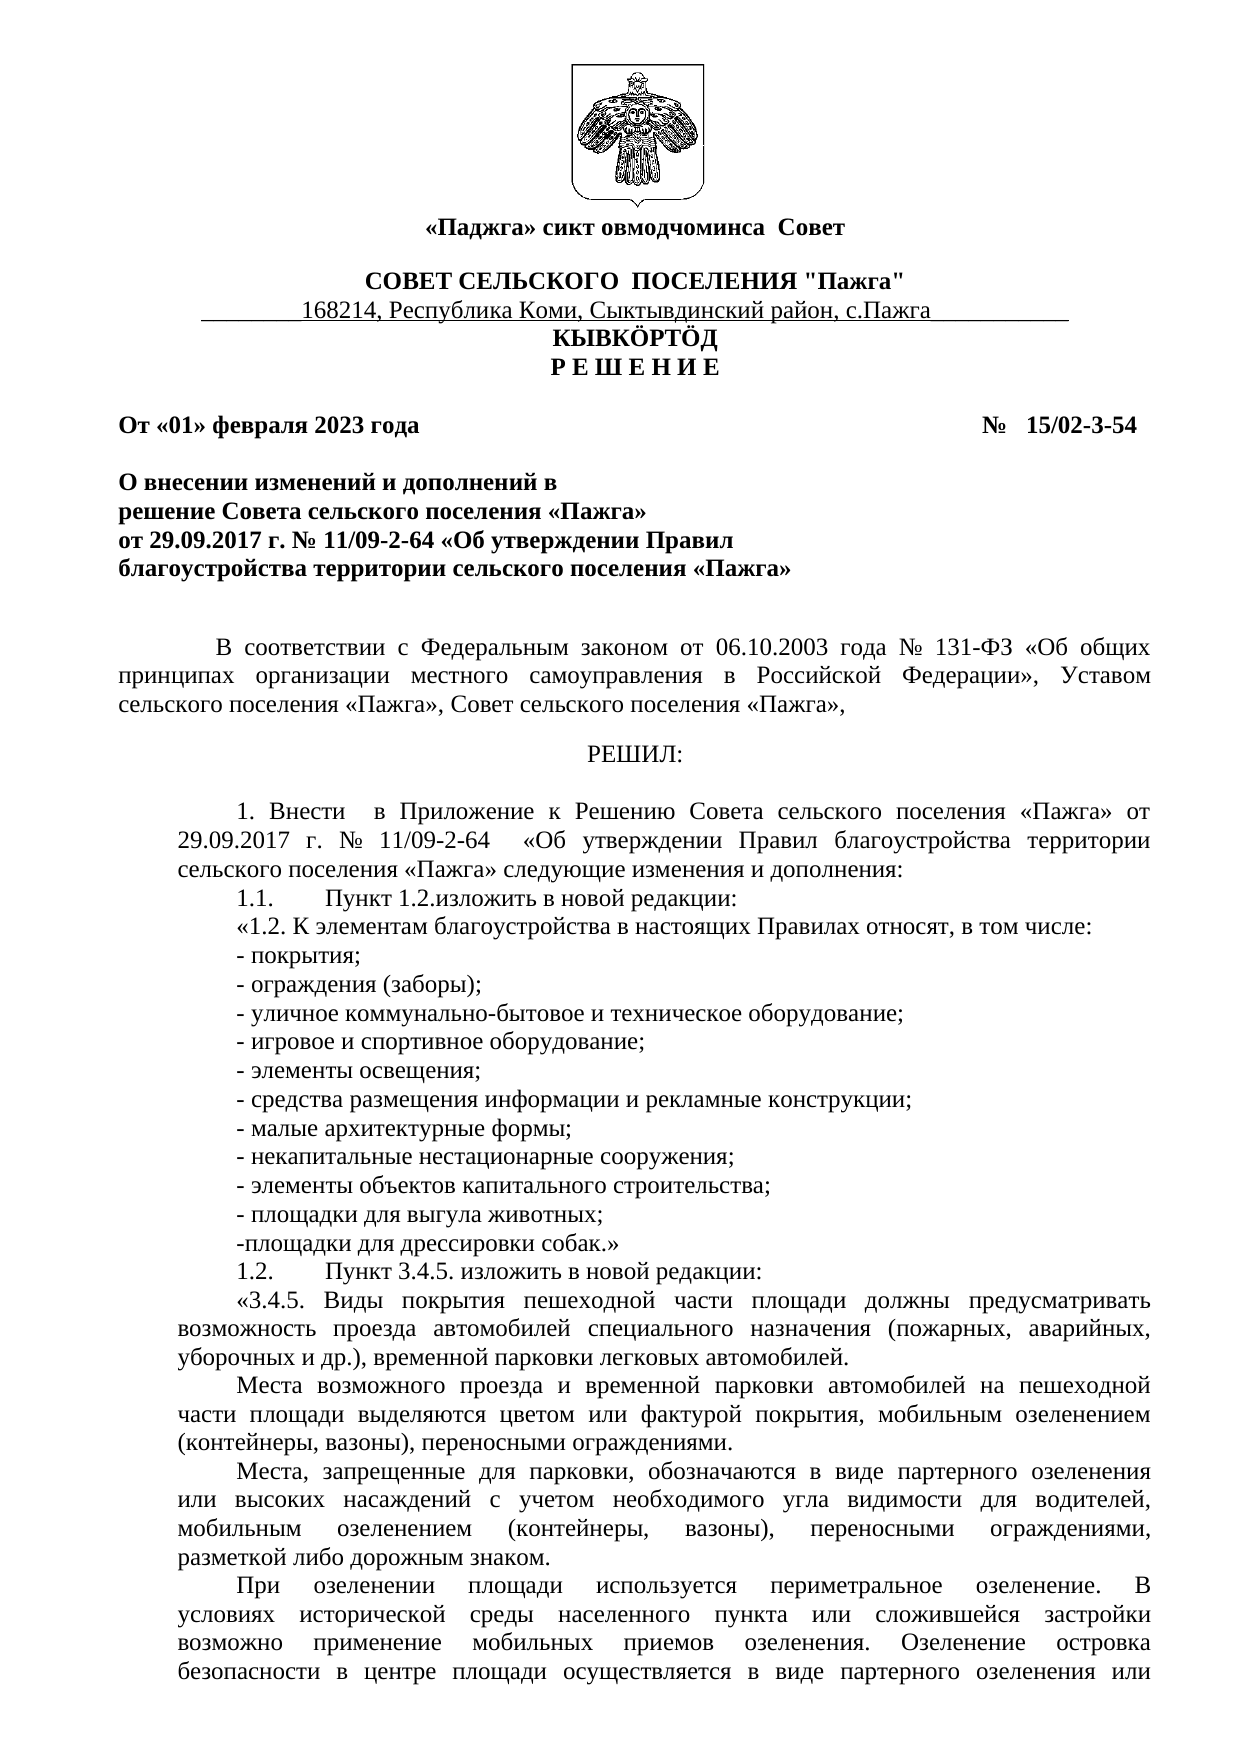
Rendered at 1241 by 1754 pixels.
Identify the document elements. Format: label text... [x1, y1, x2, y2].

title От «01» февраля 2023 года № 15/02-3-54 [118, 410, 1152, 438]
text РЕШИЛ: [118, 739, 1152, 768]
text - элементы освещения; [177, 1055, 1152, 1084]
text Места, запрещенные для парковки, обозначаются в виде партерного озеленения или высоких насаждений с учетом необходимого угла видимости для водителей, мобильным озеленением (контейнеры, вазоны), переносными ограждениями, разметкой либо дорожным знаком. [177, 1456, 1152, 1571]
text - площадки для выгула животных; [177, 1199, 1152, 1228]
text ________168214, Республика Коми, Сыктывдинский район, с.Пажга___________ [118, 295, 1152, 323]
text - некапитальные нестационарные сооружения; [177, 1141, 1152, 1170]
text - уличное коммунально-бытовое и техническое оборудование; [177, 998, 1152, 1026]
title благоустройства территории сельского поселения «Пажга» [118, 553, 1152, 582]
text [177, 1571, 1152, 1685]
title О внесении изменений и дополнений в [118, 467, 1152, 496]
list Пункт 1.2.изложить в новой редакции: [177, 883, 1152, 911]
text - покрытия; [177, 940, 1152, 969]
text «3.4.5. Виды покрытия пешеходной части площади должны предусматривать возможность проезда автомобилей специального назначения (пожарных, аварийных, уборочных и др.), временной парковки легковых автомобилей. [177, 1285, 1152, 1371]
text - малые архитектурные формы; [177, 1113, 1152, 1141]
title решение Совета сельского поселения «Пажга» [118, 496, 1152, 525]
text КЫВКÖРТÖД [118, 323, 1152, 352]
text - ограждения (заборы); [177, 969, 1152, 998]
text «1.2. К элементам благоустройства в настоящих Правилах относят, в том числе: [177, 911, 1152, 940]
text «Паджга» сикт овмодчоминса Совет [118, 212, 1152, 241]
text - игровое и спортивное оборудование; [177, 1026, 1152, 1055]
text - средства размещения информации и рекламные конструкции; [177, 1084, 1152, 1113]
title 1. Внести в Приложение к Решению Совета сельского поселения «Пажга» от 29.09.2017 г. № 11/09-2-64 «Об утверждении Правил благоустройства территории сельского поселения «Пажга» следующие изменения и дополнения: [177, 796, 1152, 883]
text -площадки для дрессировки собак.» [177, 1228, 1152, 1256]
picture [565, 59, 705, 213]
list Пункт 3.4.5. изложить в новой редакции: [177, 1256, 1152, 1285]
text Места возможного проезда и временной парковки автомобилей на пешеходной части площади выделяются цветом или фактурой покрытия, мобильным озеленением (контейнеры, вазоны), переносными ограждениями. [177, 1371, 1152, 1456]
subtitle СОВЕТ СЕЛЬСКОГО ПОСЕЛЕНИЯ "Пажга" [118, 266, 1152, 295]
text - элементы объектов капитального строительства; [177, 1170, 1152, 1199]
title от 29.09.2017 г. № 11/09-2-64 «Об утверждении Правил [118, 525, 1152, 553]
text В соответствии с Федеральным законом от 06.10.2003 года № 131-ФЗ «Об общих принципах организации местного самоуправления в Российской Федерации», Уставом сельского поселения «Пажга», Совет сельского поселения «Пажга», [118, 632, 1152, 718]
text Р Е Ш Е Н И Е [118, 352, 1152, 381]
